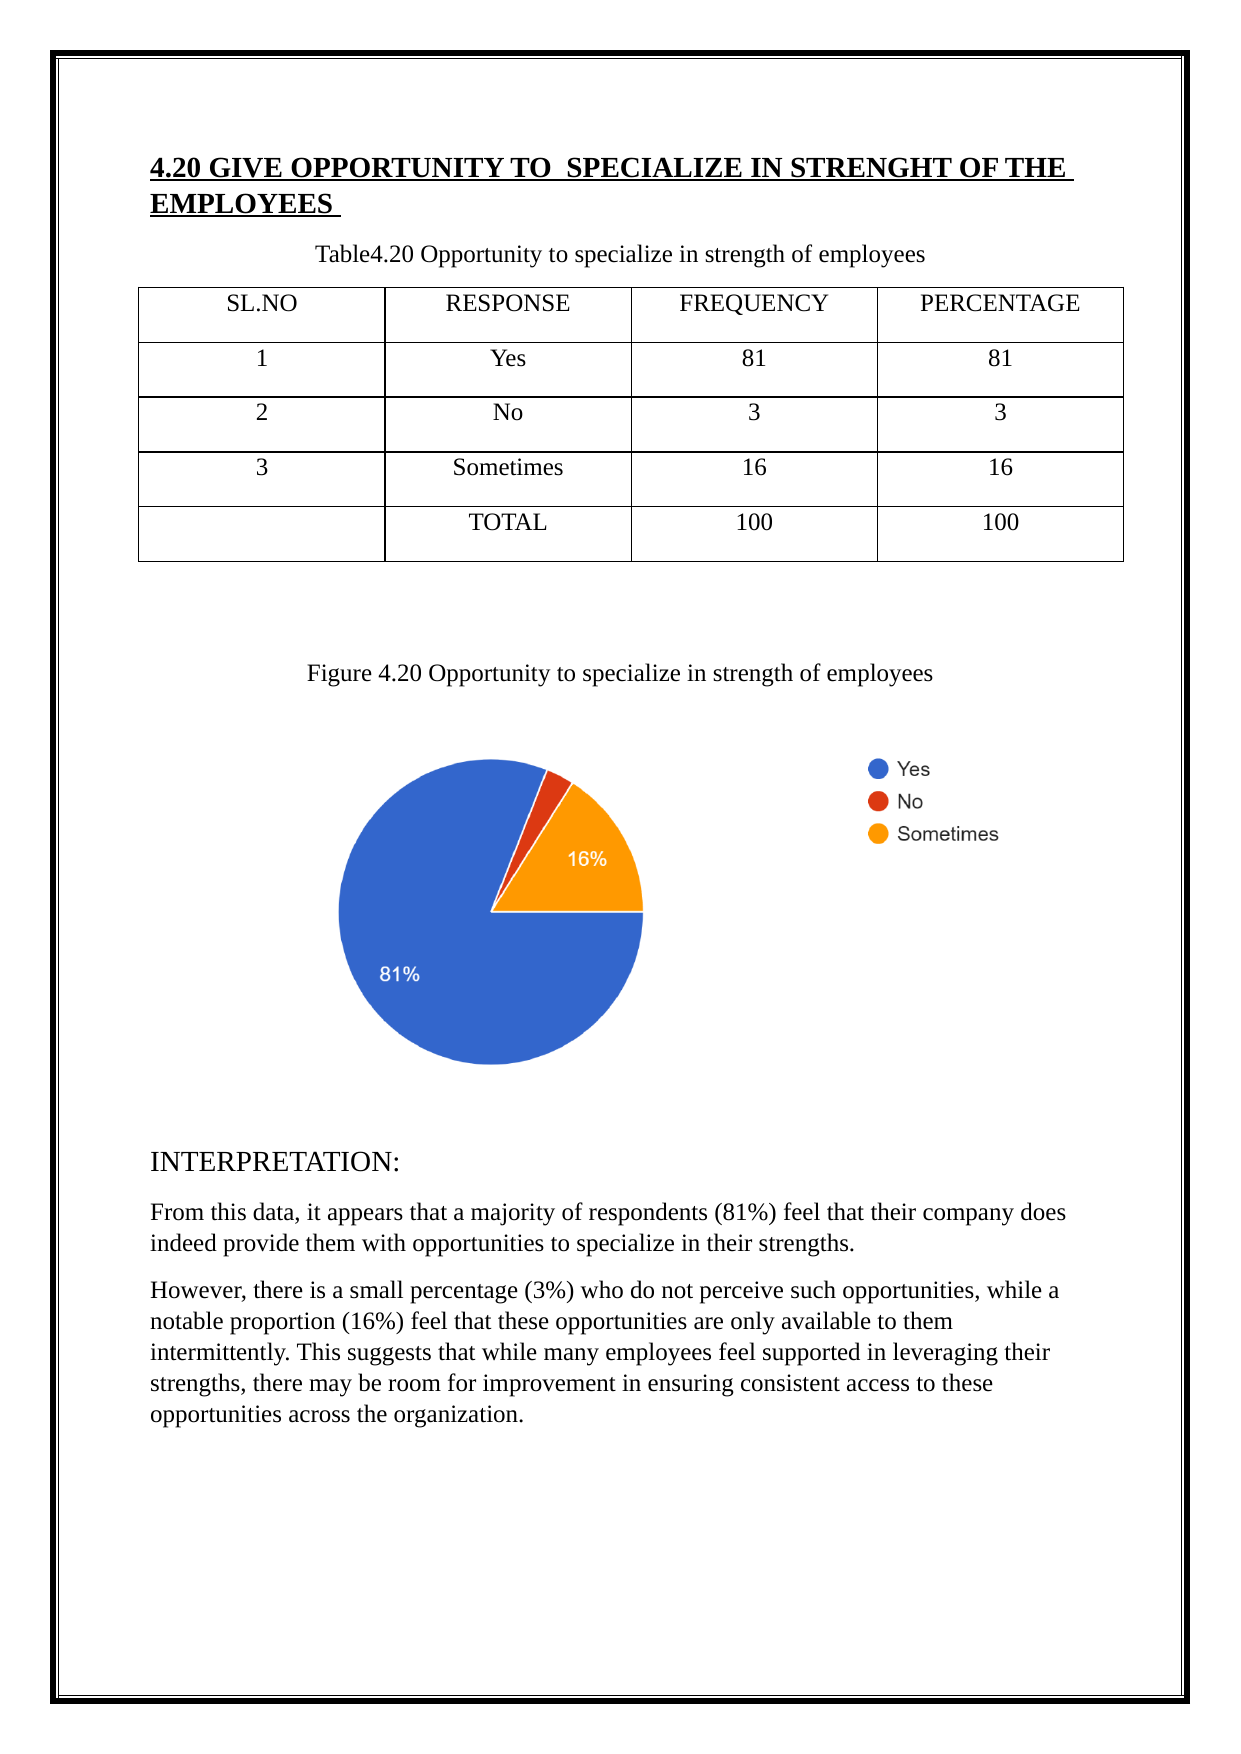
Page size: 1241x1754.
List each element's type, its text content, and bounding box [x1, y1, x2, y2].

text From this data, it appears that a majority of respondents (81%) feel that their company does indeed provide them with opportunities to specialize in their strengths. [150, 1197, 1090, 1256]
table_cell 16 [632, 453, 877, 506]
table_header RESPONSE [386, 288, 631, 342]
table_cell 100 [632, 507, 877, 561]
table_header PERCENTAGE [878, 288, 1123, 342]
table_cell 3 [878, 398, 1123, 451]
table_cell 81 [632, 343, 877, 396]
table_cell TOTAL [386, 507, 631, 561]
text 4.20 GIVE OPPORTUNITY TO SPECIALIZE IN STRENGHT OF THE EMPLOYEES [150, 150, 1090, 220]
table_header SL.NO [139, 288, 384, 342]
table_cell No [386, 398, 631, 451]
text However, there is a small percentage (3%) who do not perceive such opportunities, while a notable proportion (16%) feel that these opportunities are only available to them intermittently. This suggests that while many employees feel supported in leveraging their strengths, there may be room for improvement in ensuring consistent access to these opportunities across the organization. [150, 1275, 1090, 1428]
picture [81, 705, 1159, 1123]
table_cell 2 [139, 398, 384, 451]
table_cell 3 [139, 453, 384, 506]
text INTERPRETATION: [150, 1123, 1090, 1177]
text Table4.20 Opportunity to specialize in strength of employees [150, 239, 1090, 268]
table_cell 100 [878, 507, 1123, 561]
table_cell 3 [632, 398, 877, 451]
table_header FREQUENCY [632, 288, 877, 342]
text Figure 4.20 Opportunity to specialize in strength of employees [150, 658, 1090, 686]
table_cell Yes [386, 343, 631, 396]
table_cell 81 [878, 343, 1123, 396]
table_cell 1 [139, 343, 384, 396]
table_cell Sometimes [386, 453, 631, 506]
table_cell 16 [878, 453, 1123, 506]
table_cell [139, 507, 384, 561]
